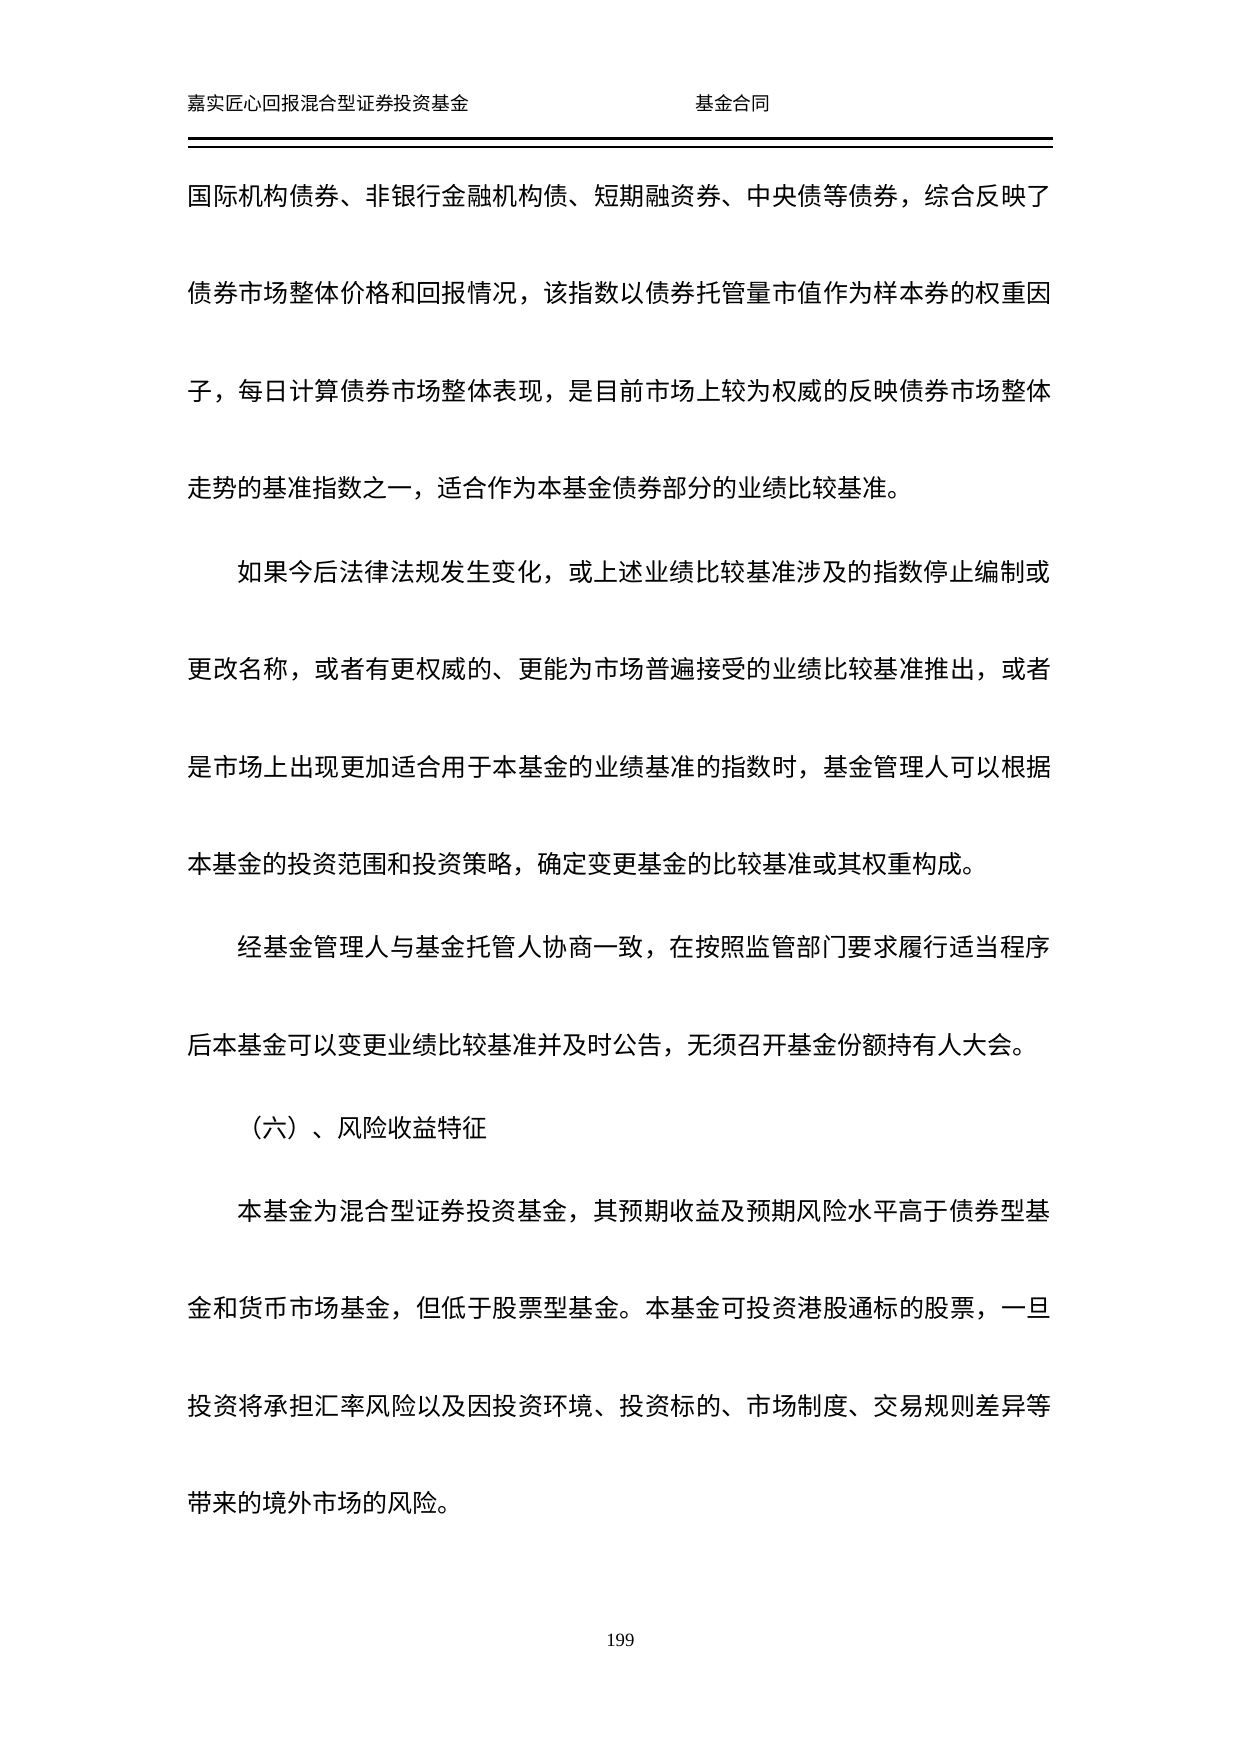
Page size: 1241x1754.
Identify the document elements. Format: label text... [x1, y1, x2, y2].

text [187, 162, 1053, 519]
text 经基金管理人与基金托管人协商一致，在按照监管部门要求履行适当程序后本基金可以变更业绩比较基准并及时公告，无须召开基金份额持有人大会。 [187, 913, 1053, 1076]
text 本基金为混合型证券投资基金，其预期收益及预期风险水平高于债券型基金和货币市场基金，但低于股票型基金。本基金可投资港股通标的股票，一旦投资将承担汇率风险以及因投资环境、投资标的、市场制度、交易规则差异等带来的境外市场的风险。 [187, 1177, 1053, 1534]
text 如果今后法律法规发生变化，或上述业绩比较基准涉及的指数停止编制或更改名称，或者有更权威的、更能为市场普遍接受的业绩比较基准推出，或者是市场上出现更加适合用于本基金的业绩基准的指数时，基金管理人可以根据本基金的投资范围和投资策略，确定变更基金的比较基准或其权重构成。 [187, 538, 1053, 895]
text （六）、风险收益特征 [187, 1094, 1053, 1159]
